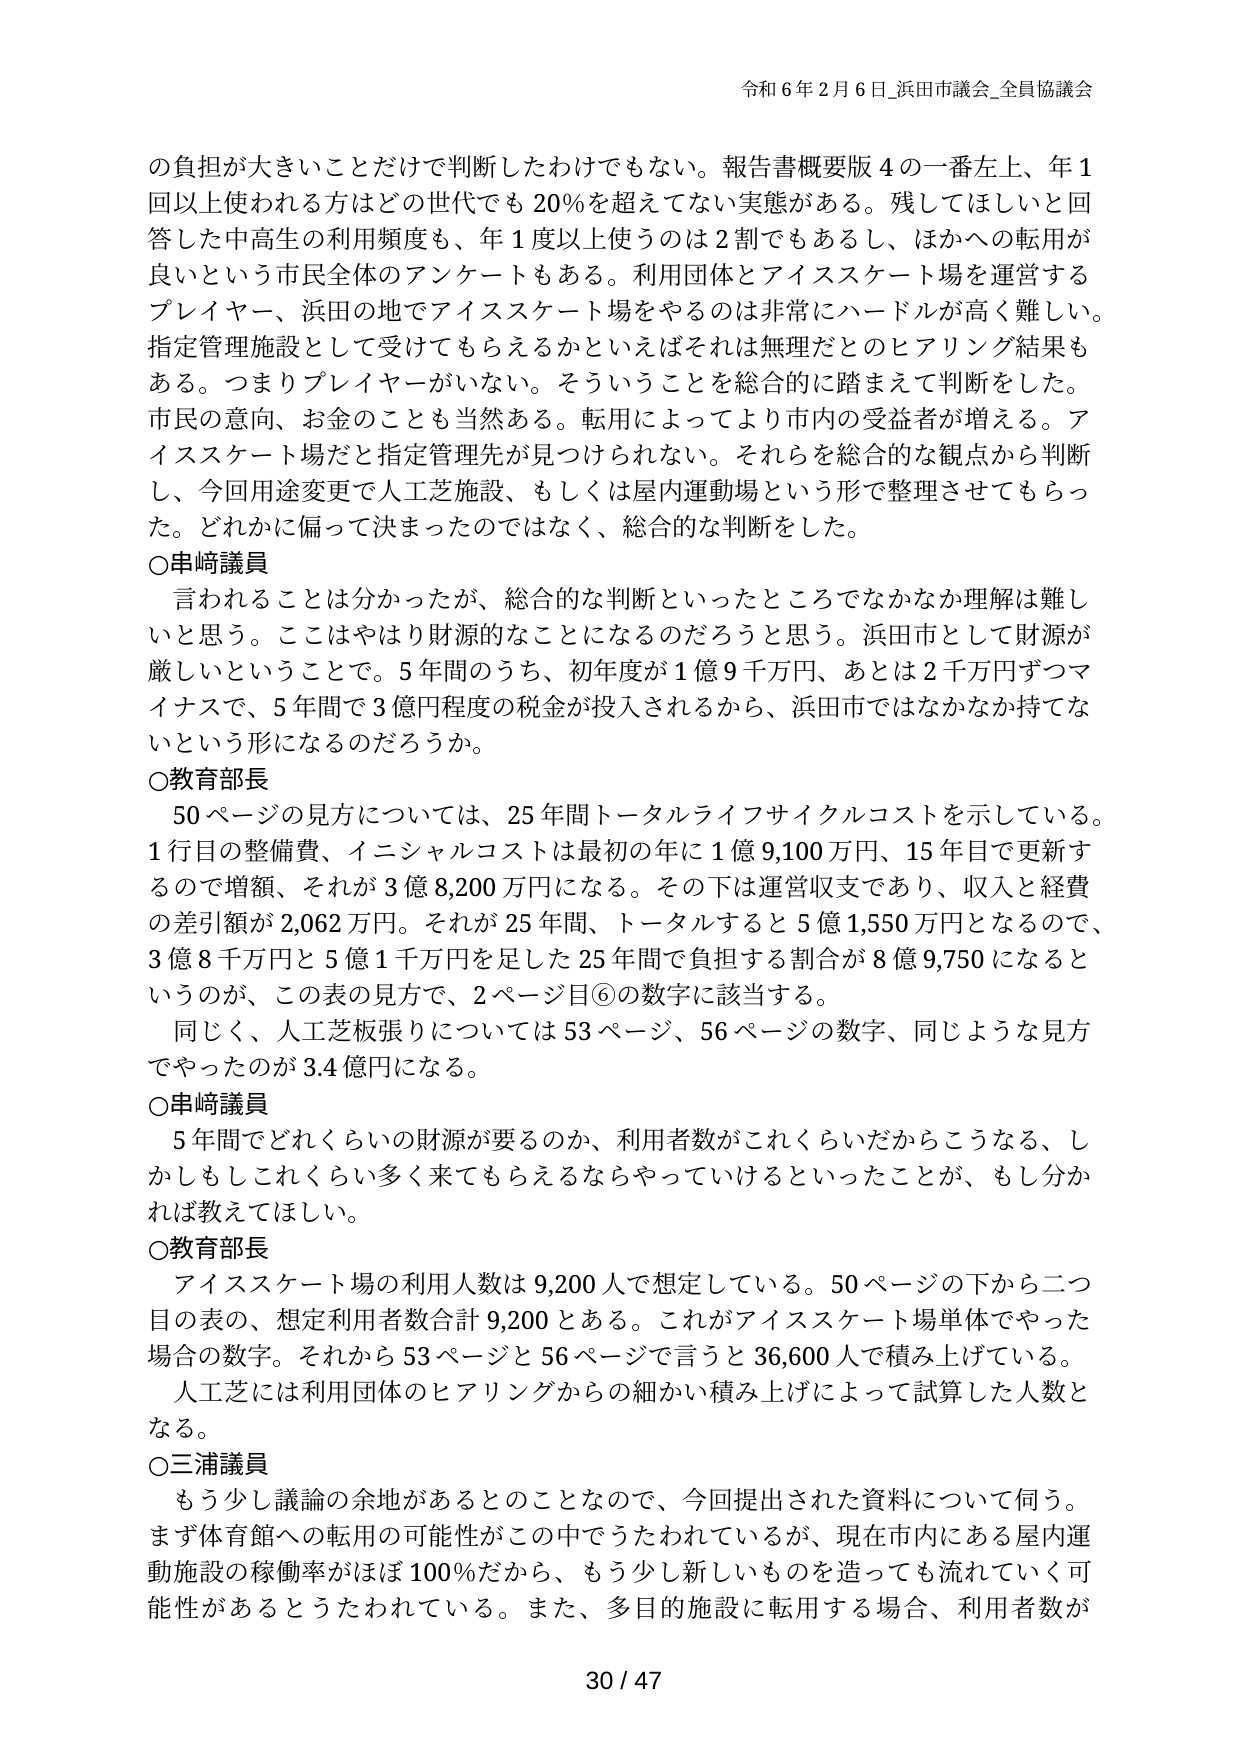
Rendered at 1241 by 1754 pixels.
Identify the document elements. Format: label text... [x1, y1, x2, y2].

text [148, 148, 1092, 543]
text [148, 1481, 1092, 1624]
text 5年間でどれくらいの財源が要るのか、利用者数がこれくらいだからこうなる、しかしもしこれくらい多く来てもらえるならやっていけるといったことが、もし分かれば教えてほしい。 [148, 1120, 1092, 1228]
text ○教育部長 [148, 1228, 1092, 1264]
text 言われることは分かったが、総合的な判断といったところでなかなか理解は難しいと思う。ここはやはり財源的なことになるのだろうと思う。浜田市として財源が厳しいということで。5年間のうち、初年度が1億9千万円、あとは2千万円ずつマイナスで、5年間で3億円程度の税金が投入されるから、浜田市ではなかなか持てないという形になるのだろうか。 [148, 579, 1092, 759]
text 50ページの見方については、25年間トータルライフサイクルコストを示している。1行目の整備費、イニシャルコストは最初の年に1億9,100万円、15年目で更新するので増額、それが3億8,200万円になる。その下は運営収支であり、収入と経費の差引額が2,062万円。それが25年間、トータルすると5億1,550万円となるので、3億8千万円と5億1千万円を足した25年間で負担する割合が8億9,750になるというのが、この表の見方で、2ページ目⑥の数字に該当する。 同じく、人工芝板張りについては53ページ、56ページの数字、同じような見方でやったのが3.4億円になる。 [148, 796, 1092, 1084]
text ○串﨑議員 [148, 543, 1092, 579]
text アイススケート場の利用人数は9,200人で想定している。50ページの下から二つ目の表の、想定利用者数合計9,200とある。これがアイススケート場単体でやった場合の数字。それから53ページと56ページで言うと36,600人で積み上げている。 人工芝には利用団体のヒアリングからの細かい積み上げによって試算した人数となる。 [148, 1264, 1092, 1444]
text ○教育部長 [148, 759, 1092, 796]
text ○三浦議員 [148, 1444, 1092, 1481]
text ○串﨑議員 [148, 1084, 1092, 1120]
